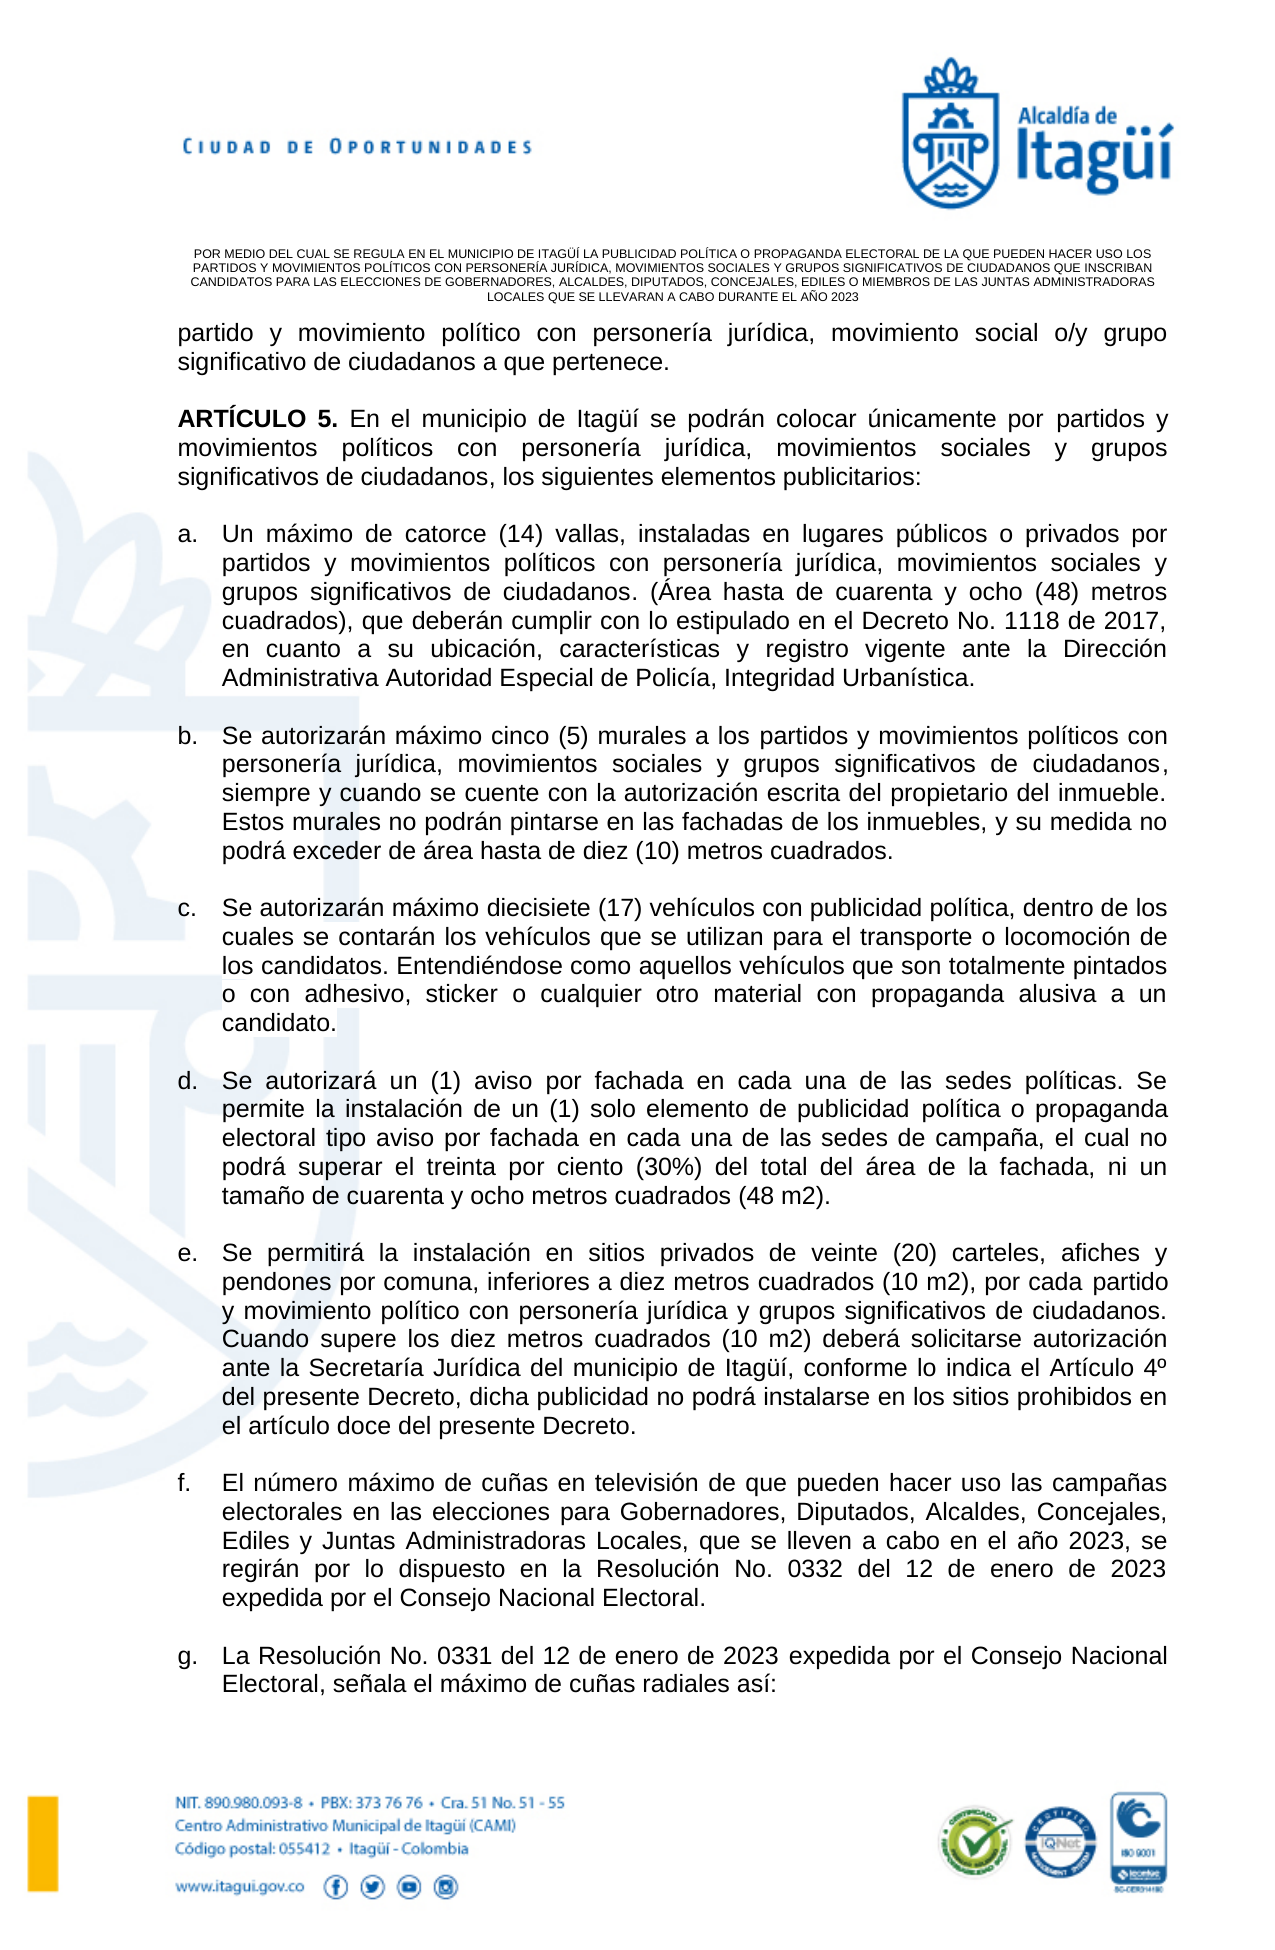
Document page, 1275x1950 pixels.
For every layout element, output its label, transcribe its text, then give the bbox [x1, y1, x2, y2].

list Se autorizarán máximo cinco (5) murales a los partidos y movimientos políticos con personería jurídica, movimientos sociales y grupos significativos de ciudadanos, siempre y cuando se cuente con la autorización escrita del propietario del inmueble. Estos murales no podrán pintarse en las fachadas de los inmuebles, y su medida no podrá exceder de área hasta de diez (10) metros cuadrados. [177, 721, 1169, 864]
list Se autorizarán máximo diecisiete (17) vehículos con publicidad política, dentro de los cuales se contarán los vehículos que se utilizan para el transporte o locomoción de los candidatos. Entendiéndose como aquellos vehículos que son totalmente pintados o con adhesivo, sticker o cualquier otro material con propaganda alusiva a un candidato. [177, 893, 1169, 1037]
list El número máximo de cuñas en televisión de que pueden hacer uso las campañas electorales en las elecciones para Gobernadores, Diputados, Alcaldes, Concejales, Ediles y Juntas Administradoras Locales, que se lleven a cabo en el año 2023, se regirán por lo dispuesto en la Resolución No. 0332 del 12 de enero de 2023 expedida por el Consejo Nacional Electoral. [177, 1468, 1169, 1612]
list Un máximo de catorce (14) vallas, instaladas en lugares públicos o privados por partidos y movimientos políticos con personería jurídica, movimientos sociales y grupos significativos de ciudadanos. (Área hasta de cuarenta y ocho (48) metros cuadrados), que deberán cumplir con lo estipulado en el Decreto No. 1118 de 2017, en cuanto a su ubicación, características y registro vigente ante la Dirección Administrativa Autoridad Especial de Policía, Integridad Urbanística. [177, 519, 1169, 692]
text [177, 318, 1169, 376]
list Se autorizará un (1) aviso por fachada en cada una de las sedes políticas. Se permite la instalación de un (1) solo elemento de publicidad política o propaganda electoral tipo aviso por fachada en cada una de las sedes de campaña, el cual no podrá superar el treinta por ciento (30%) del total del área de la fachada, ni un tamaño de cuarenta y ocho metros cuadrados (48 m2). [177, 1066, 1169, 1209]
list Se permitirá la instalación en sitios privados de veinte (20) carteles, afiches y pendones por comuna, inferiores a diez metros cuadrados (10 m2), por cada partido y movimiento político con personería jurídica y grupos significativos de ciudadanos. Cuando supere los diez metros cuadrados (10 m2) deberá solicitarse autorización ante la Secretaría Jurídica del municipio de Itagüí, conforme lo indica el Artículo 4º del presente Decreto, dicha publicidad no podrá instalarse en los sitios prohibidos en el artículo doce del presente Decreto. [177, 1238, 1169, 1439]
picture [0, 0, 1273, 1950]
list La Resolución No. 0331 del 12 de enero de 2023 expedida por el Consejo Nacional Electoral, señala el máximo de cuñas radiales así: [177, 1641, 1169, 1698]
text ARTÍCULO 5. En el municipio de Itagüí se podrán colocar únicamente por partidos y movimientos políticos con personería jurídica, movimientos sociales y grupos significativos de ciudadanos, los siguientes elementos publicitarios: [177, 404, 1169, 491]
